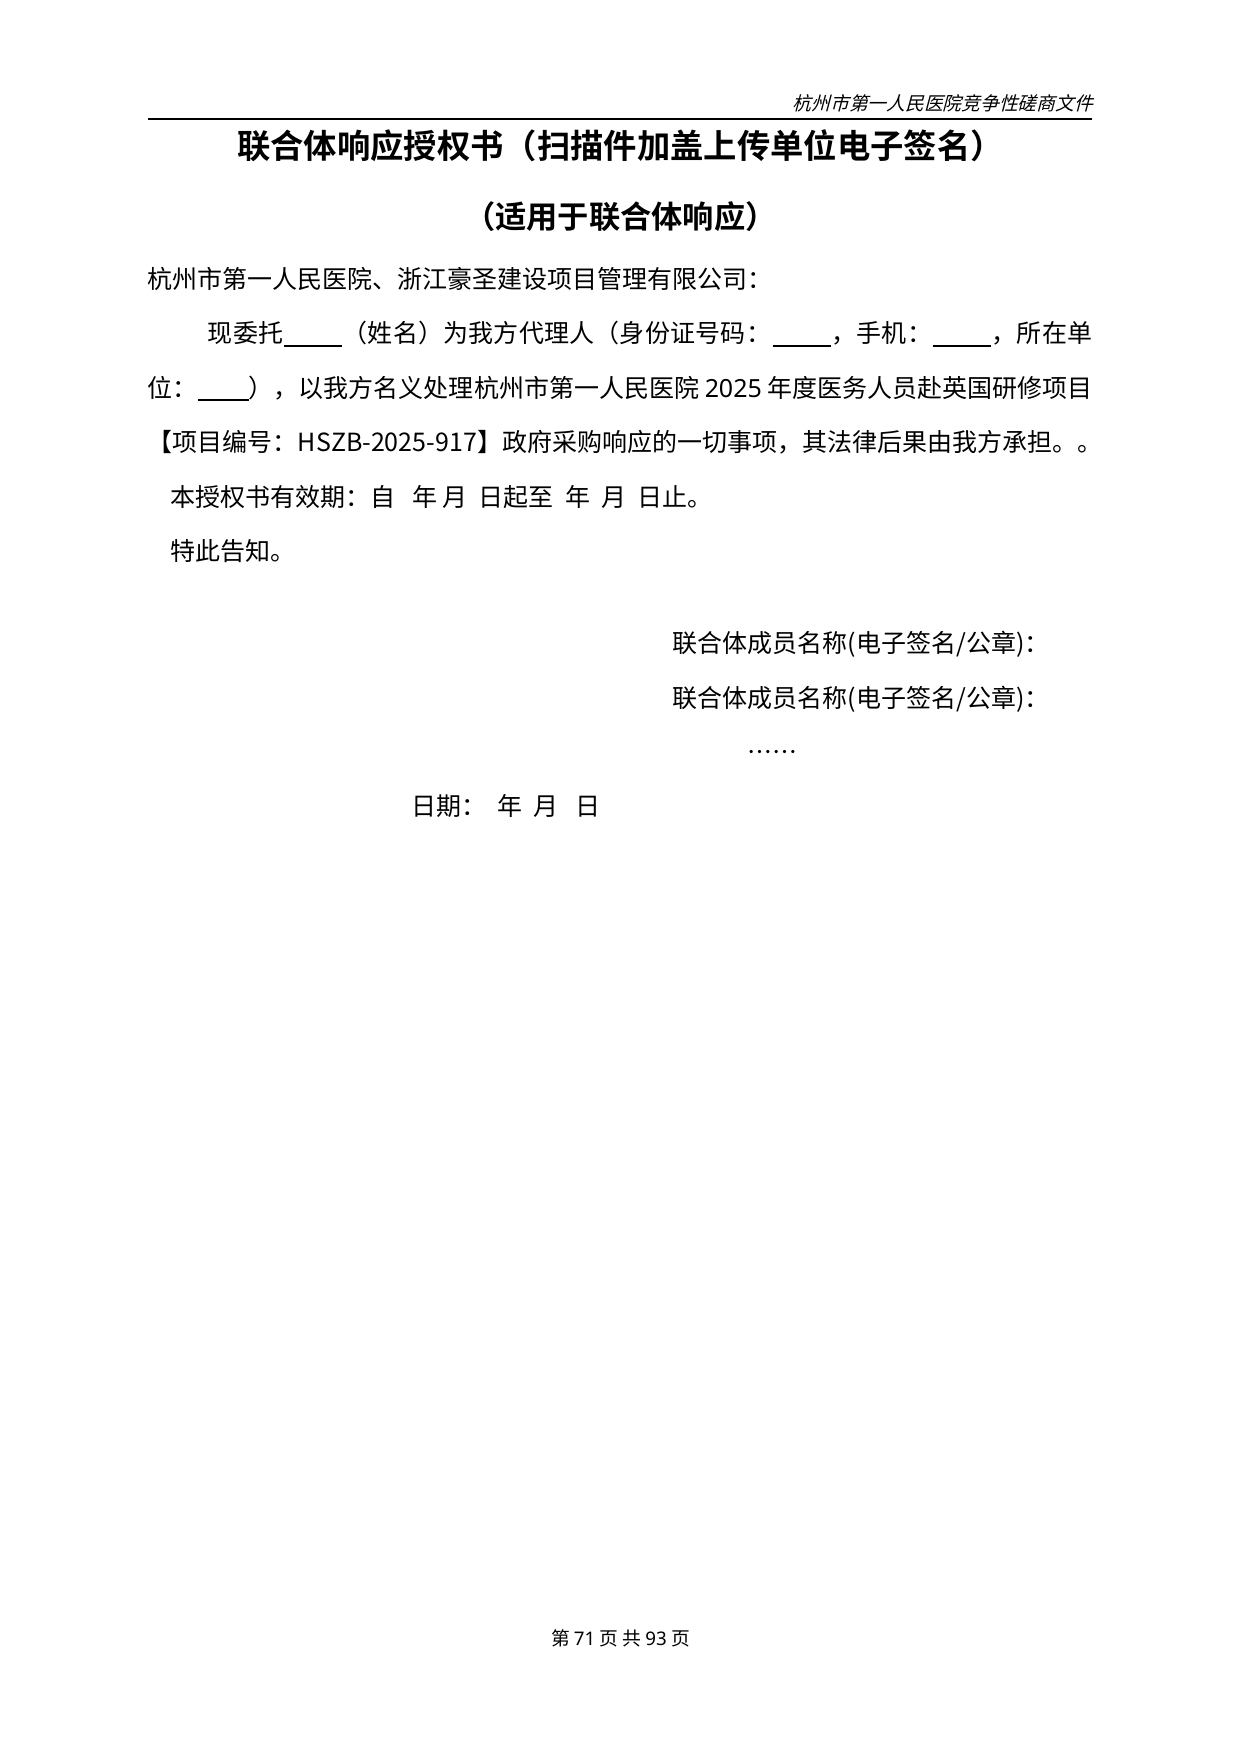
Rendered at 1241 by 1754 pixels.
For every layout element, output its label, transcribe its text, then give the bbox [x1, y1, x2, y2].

text …… [148, 732, 1092, 769]
text （适用于联合体响应） [148, 192, 1092, 237]
text 现委托 （姓名）为我方代理人（身份证号码： ，手机： ，所在单位： ），以我方名义处理杭州市第一人民医院2025年度医务人员赴英国研修项目【项目编号：HSZB-2025-917】政府采购响应的一切事项，其法律后果由我方承担。。 [148, 314, 1092, 459]
text 本授权书有效期：自 年 月 日起至 年 月 日止。 [148, 477, 1092, 513]
text 杭州市第一人民医院、浙江豪圣建设项目管理有限公司： [148, 259, 1092, 296]
text 联合体成员名称(电子签名/公章)： [148, 678, 1092, 714]
text 联合体成员名称(电子签名/公章)： [148, 624, 1092, 660]
text 联合体响应授权书（扫描件加盖上传单位电子签名） [148, 120, 1092, 168]
text 日期： 年 月 日 [148, 787, 1092, 823]
text 特此告知。 [148, 531, 1092, 568]
